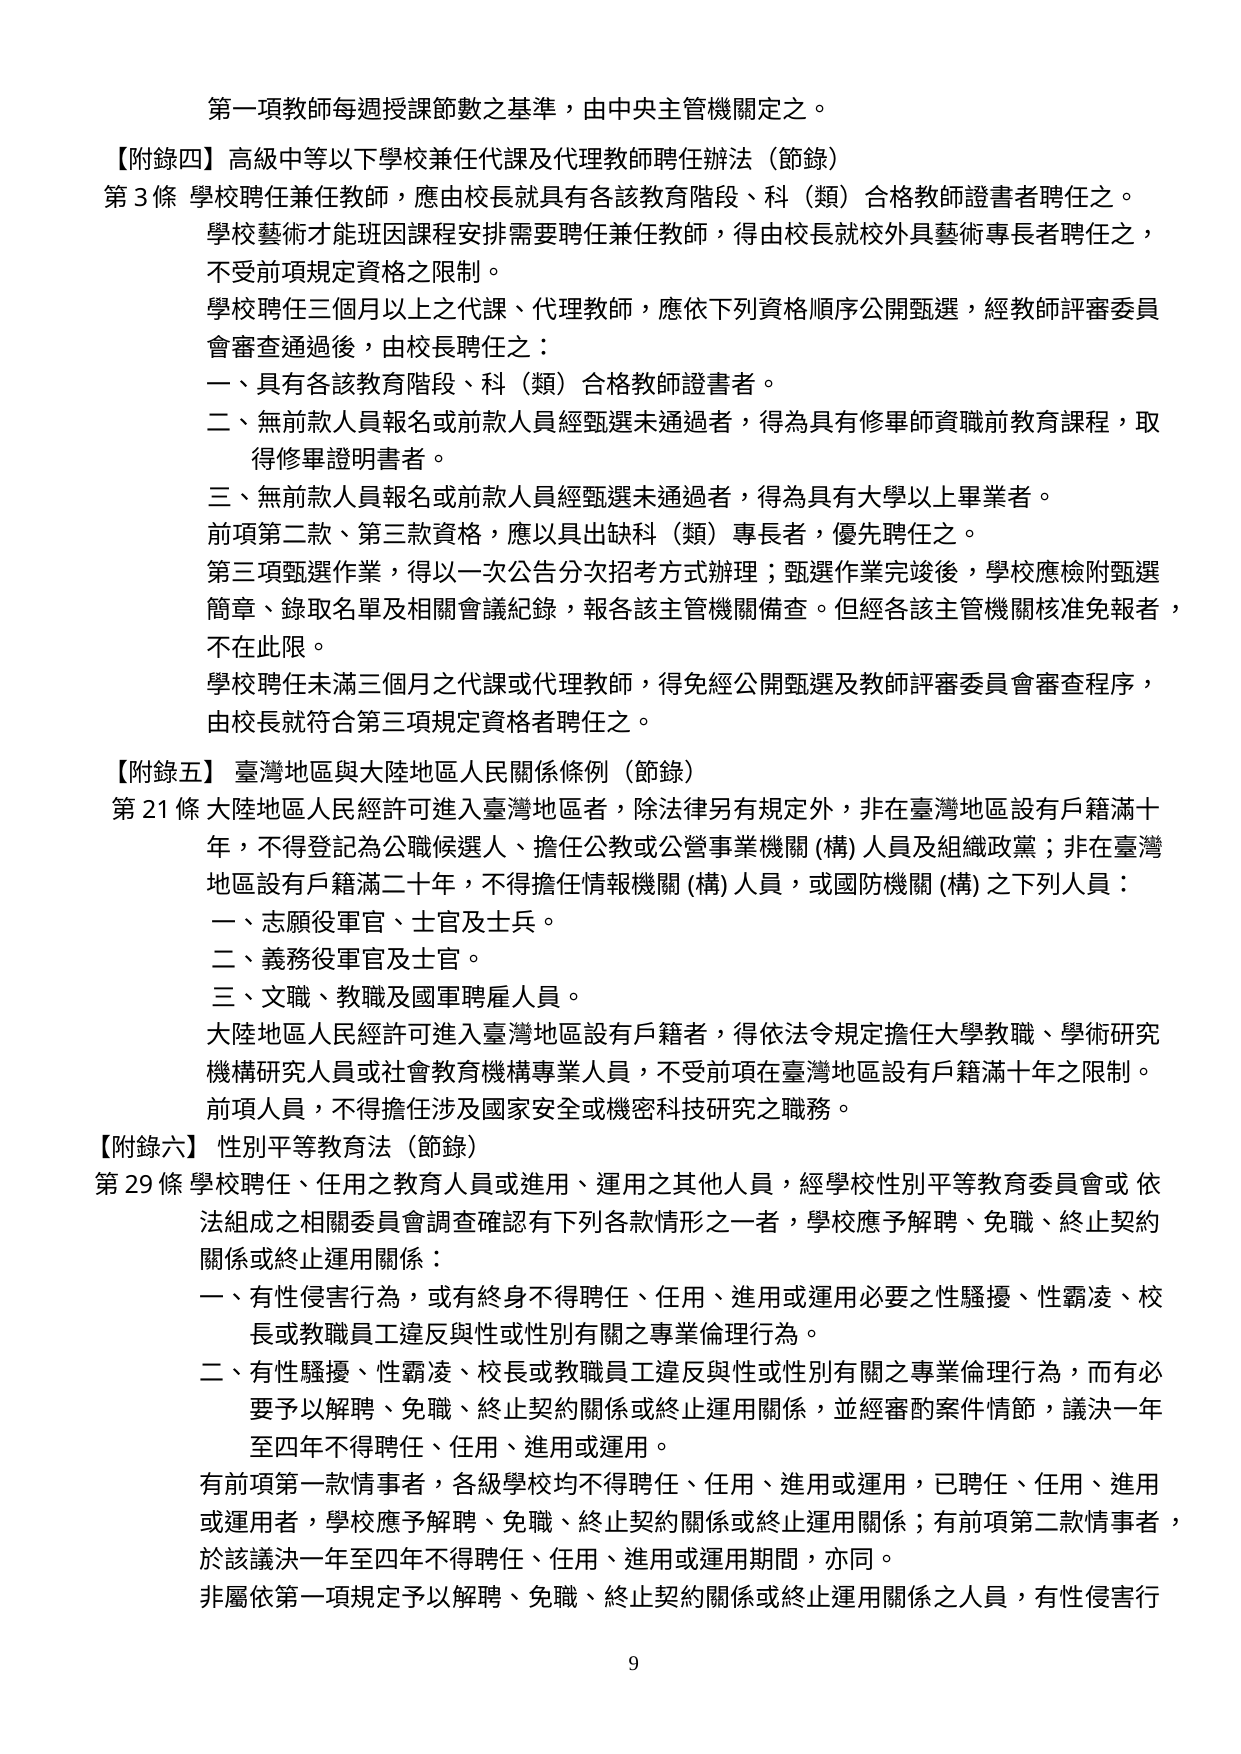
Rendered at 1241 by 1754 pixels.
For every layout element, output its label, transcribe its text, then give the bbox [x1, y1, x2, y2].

text 第3條 學校聘任兼任教師，應由校長就具有各該教育階段、科（類）合格教師證書者聘任之。 [103, 176, 1163, 214]
text 【附錄六】 性別平等教育法（節錄） [86, 1126, 1163, 1164]
text 一、志願役軍官、士官及士兵。 [86, 901, 1163, 939]
text 前項人員，不得擔任涉及國家安全或機密科技研究之職務。 [86, 1089, 1163, 1126]
text 有前項第一款情事者，各級學校均不得聘任、任用、進用或運用，已聘任、任用、進用或運用者，學校應予解聘、免職、終止契約關係或終止運用關係；有前項第二款情事者，於該議決一年至四年不得聘任、任用、進用或運用期間，亦同。 [199, 1464, 1163, 1576]
text 二、無前款人員報名或前款人員經甄選未通過者，得為具有修畢師資職前教育課程，取得修畢證明書者。 [207, 401, 1163, 476]
text 二、義務役軍官及士官。 [86, 939, 1163, 976]
text 第三項甄選作業，得以一次公告分次招考方式辦理；甄選作業完竣後，學校應檢附甄選簡章、錄取名單及相關會議紀錄，報各該主管機關備查。但經各該主管機關核准免報者，不在此限。 [206, 551, 1163, 664]
text 學校聘任未滿三個月之代課或代理教師，得免經公開甄選及教師評審委員會審查程序，由校長就符合第三項規定資格者聘任之。 [206, 664, 1163, 739]
text 大陸地區人民經許可進入臺灣地區設有戶籍者，得依法令規定擔任大學教職、學術研究機構研究人員或社會教育機構專業人員，不受前項在臺灣地區設有戶籍滿十年之限制。 [206, 1014, 1163, 1089]
text 三、無前款人員報名或前款人員經甄選未通過者，得為具有大學以上畢業者。 [207, 476, 1163, 514]
text 前項第二款、第三款資格，應以具出缺科（類）專長者，優先聘任之。 [207, 514, 1163, 551]
text 第一項教師每週授課節數之基準，由中央主管機關定之。 [178, 89, 1163, 126]
list 有性騷擾、性霸凌、校長或教職員工違反與性或性別有關之專業倫理行為，而有必要予以解聘、免職、終止契約關係或終止運用關係，並經審酌案件情節，議決一年至四年不得聘任、任用、進用或運用。 [199, 1351, 1163, 1464]
text 【附錄四】高級中等以下學校兼任代課及代理教師聘任辦法（節錄） [103, 139, 1163, 176]
text 第29條 學校聘任、任用之教育人員或進用、運用之其他人員，經學校性別平等教育委員會或 依法組成之相關委員會調查確認有下列各款情形之一者，學校應予解聘、免職、終止契約關係或終止運用關係： [86, 1164, 1163, 1276]
text 第21條 大陸地區人民經許可進入臺灣地區者，除法律另有規定外，非在臺灣地區設有戶籍滿十年，不得登記為公職候選人、擔任公教或公營事業機關 (構) 人員及組織政黨；非在臺灣地區設有戶籍滿二十年，不得擔任情報機關 (構) 人員，或國防機關 (構) 之下列人員： [86, 789, 1163, 901]
text 學校聘任三個月以上之代課、代理教師，應依下列資格順序公開甄選，經教師評審委員會審查通過後，由校長聘任之： [207, 289, 1163, 364]
text 學校藝術才能班因課程安排需要聘任兼任教師，得由校長就校外具藝術專長者聘任之，不受前項規定資格之限制。 [207, 214, 1163, 289]
list 有性侵害行為，或有終身不得聘任、任用、進用或運用必要之性騷擾、性霸凌、校長或教職員工違反與性或性別有關之專業倫理行為。 [199, 1276, 1163, 1351]
text 一、具有各該教育階段、科（類）合格教師證書者。 [128, 364, 1163, 401]
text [199, 1576, 1163, 1614]
text 【附錄五】 臺灣地區與大陸地區人民關係條例（節錄） [103, 751, 1163, 789]
text 三、文職、教職及國軍聘雇人員。 [86, 976, 1163, 1014]
